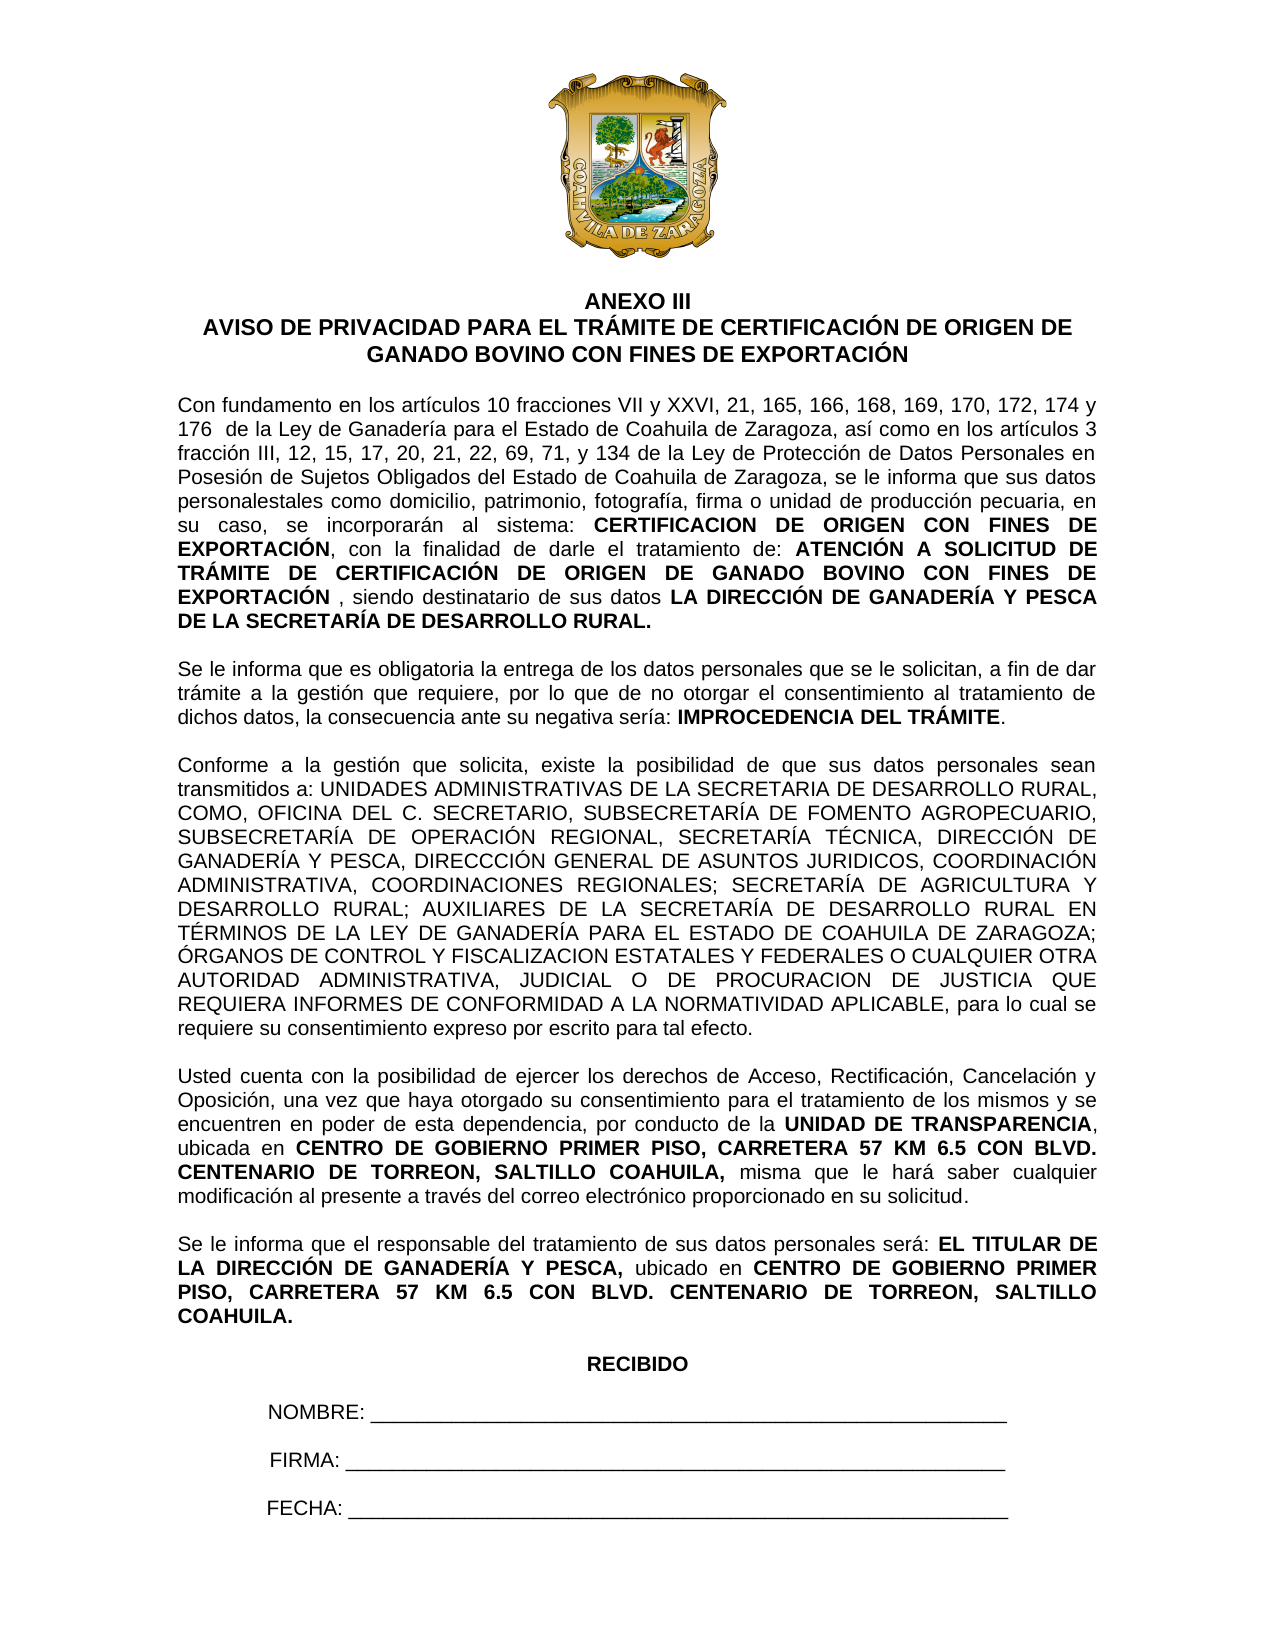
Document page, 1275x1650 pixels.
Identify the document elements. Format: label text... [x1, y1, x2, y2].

text Se le informa que es obligatoria la entrega de los datos personales que se le solicitan, a fin de dar trámite a la gestión que requiere, por lo que de no otorgar el consentimiento al tratamiento de dichos datos, la consecuencia ante su negativa sería: IMPROCEDENCIA DEL TRÁMITE. [177, 657, 1098, 729]
text ANEXO III [177, 288, 1098, 314]
text AVISO DE PRIVACIDAD PARA EL TRÁMITE DE CERTIFICACIÓN DE ORIGEN DE GANADO BOVINO CON FINES DE EXPORTACIÓN [177, 314, 1098, 367]
picture [548, 73, 727, 258]
text NOMBRE: _______________________________________________________ [177, 1399, 1098, 1423]
text Se le informa que el responsable del tratamiento de sus datos personales será: EL TITULAR DE LA DIRECCIÓN DE GANADERÍA Y PESCA, ubicado en CENTRO DE GOBIERNO PRIMER PISO, CARRETERA 57 KM 6.5 CON BLVD. CENTENARIO DE TORREON, SALTILLO COAHUILA. [177, 1232, 1098, 1328]
text FIRMA: _________________________________________________________ [177, 1447, 1098, 1471]
text Con fundamento en los artículos 10 fracciones VII y XXVI, 21, 165, 166, 168, 169, 170, 172, 174 y 176 de la Ley de Ganadería para el Estado de Coahuila de Zaragoza, así como en los artículos 3 fracción III, 12, 15, 17, 20, 21, 22, 69, 71, y 134 de la Ley de Protección de Datos Personales en Posesión de Sujetos Obligados del Estado de Coahuila de Zaragoza, se le informa que sus datos personalestales como domicilio, patrimonio, fotografía, firma o unidad de producción pecuaria, en su caso, se incorporarán al sistema: CERTIFICACION DE ORIGEN CON FINES DE EXPORTACIÓN, con la finalidad de darle el tratamiento de: ATENCIÓN A SOLICITUD DE TRÁMITE DE CERTIFICACIÓN DE ORIGEN DE GANADO BOVINO CON FINES DE EXPORTACIÓN , siendo destinatario de sus datos LA DIRECCIÓN DE GANADERÍA Y PESCA DE LA SECRETARÍA DE DESARROLLO RURAL. [177, 393, 1098, 633]
text Conforme a la gestión que solicita, existe la posibilidad de que sus datos personales sean transmitidos a: UNIDADES ADMINISTRATIVAS DE LA SECRETARIA DE DESARROLLO RURAL, COMO, OFICINA DEL C. SECRETARIO, SUBSECRETARÍA DE FOMENTO AGROPECUARIO, SUBSECRETARÍA DE OPERACIÓN REGIONAL, SECRETARÍA TÉCNICA, DIRECCIÓN DE GANADERÍA Y PESCA, DIRECCCIÓN GENERAL DE ASUNTOS JURIDICOS, COORDINACIÓN ADMINISTRATIVA, COORDINACIONES REGIONALES; SECRETARÍA DE AGRICULTURA Y DESARROLLO RURAL; AUXILIARES DE LA SECRETARÍA DE DESARROLLO RURAL EN TÉRMINOS DE LA LEY DE GANADERÍA PARA EL ESTADO DE COAHUILA DE ZARAGOZA; ÓRGANOS DE CONTROL Y FISCALIZACION ESTATALES Y FEDERALES O CUALQUIER OTRA AUTORIDAD ADMINISTRATIVA, JUDICIAL O DE PROCURACION DE JUSTICIA QUE REQUIERA INFORMES DE CONFORMIDAD A LA NORMATIVIDAD APLICABLE, para lo cual se requiere su consentimiento expreso por escrito para tal efecto. [177, 753, 1098, 1040]
text RECIBIDO [177, 1352, 1098, 1376]
text Usted cuenta con la posibilidad de ejercer los derechos de Acceso, Rectificación, Cancelación y Oposición, una vez que haya otorgado su consentimiento para el tratamiento de los mismos y se encuentren en poder de esta dependencia, por conducto de la UNIDAD DE TRANSPARENCIA, ubicada en CENTRO DE GOBIERNO PRIMER PISO, CARRETERA 57 KM 6.5 CON BLVD. CENTENARIO DE TORREON, SALTILLO COAHUILA, misma que le hará saber cualquier modificación al presente a través del correo electrónico proporcionado en su solicitud. [177, 1064, 1098, 1208]
text FECHA: _________________________________________________________ [177, 1495, 1098, 1519]
